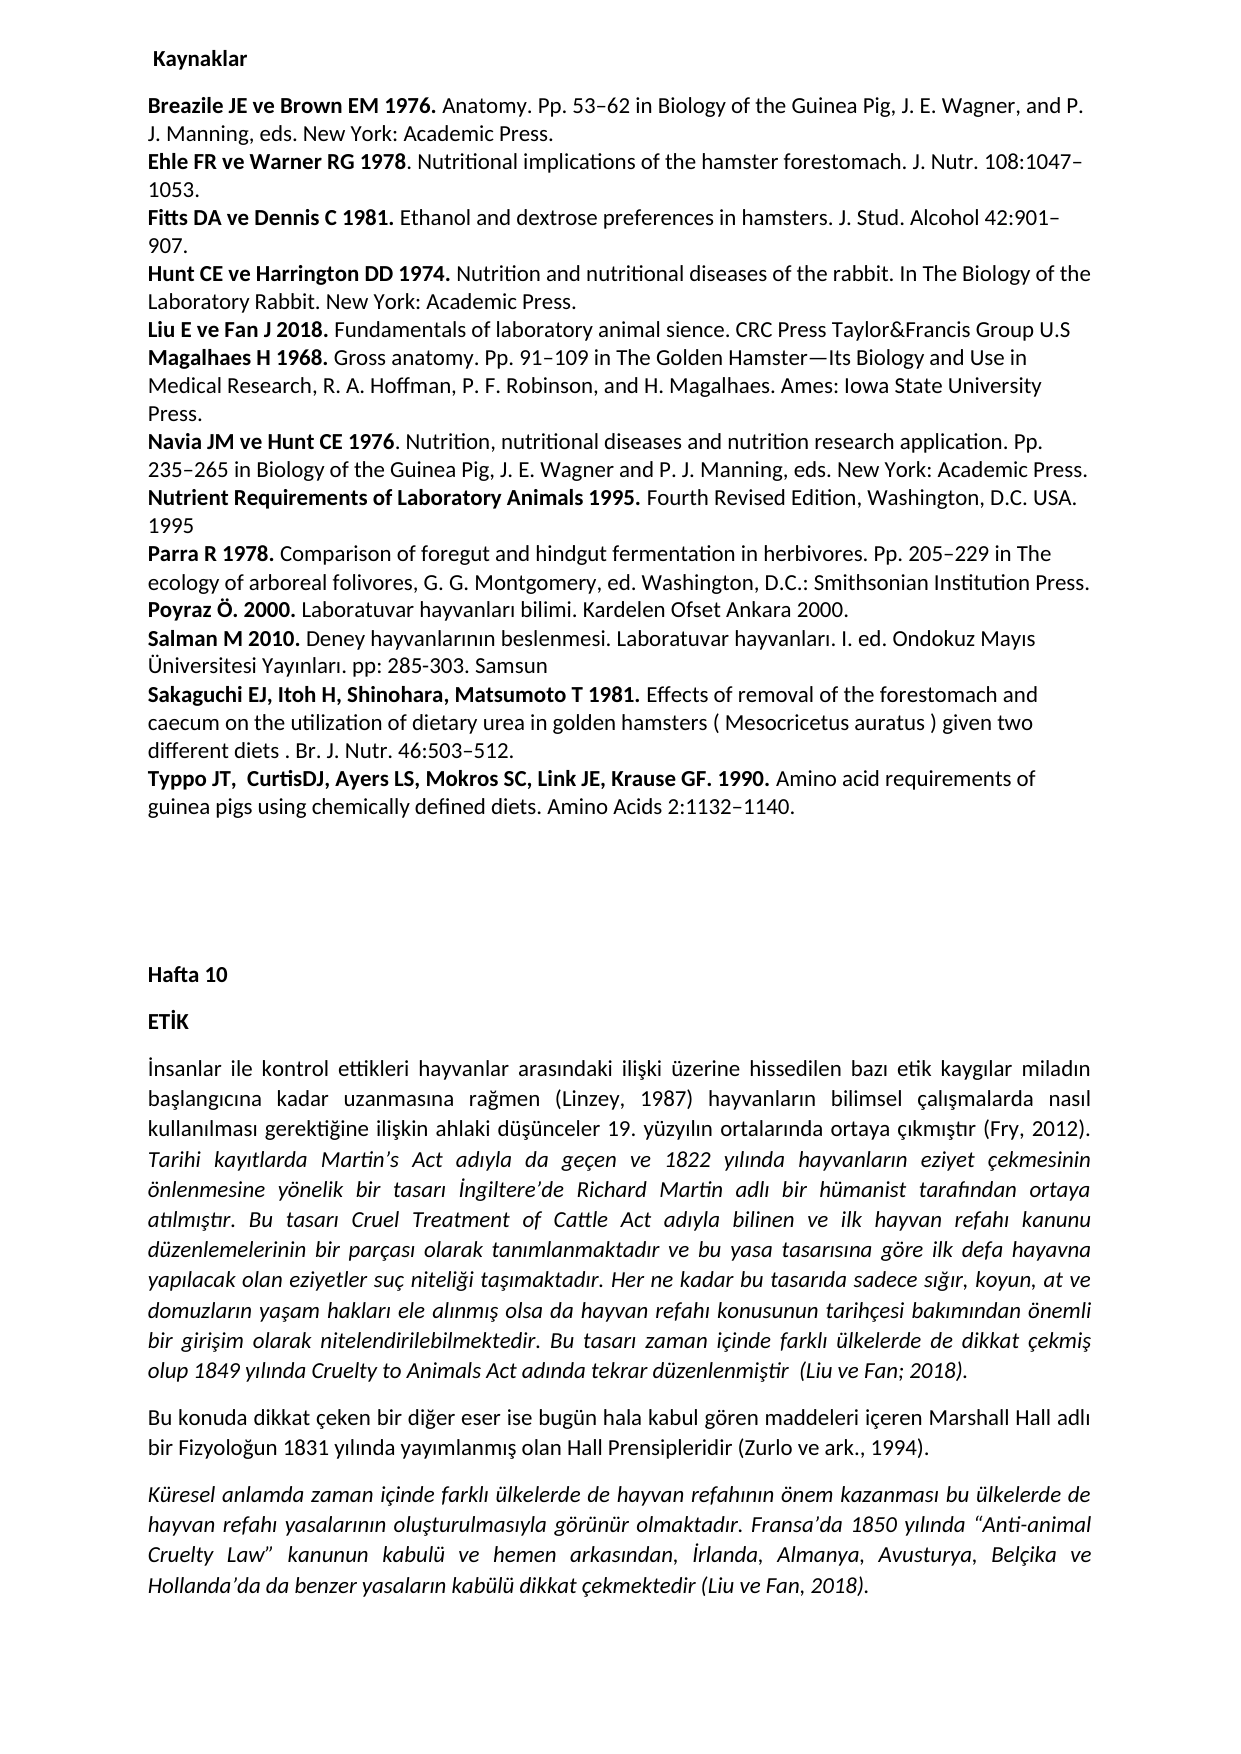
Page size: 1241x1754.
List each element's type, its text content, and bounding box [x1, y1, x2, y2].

text Kaynaklar [148, 44, 1093, 72]
text Küresel anlamda zaman içinde farklı ülkelerde de hayvan refahının önem kazanması bu ülkelerde de hayvan refahı yasalarının oluşturulmasıyla görünür olmaktadır. Fransa’da 1850 yılında “Anti-animal Cruelty Law” kanunun kabulü ve hemen arkasından, İrlanda, Almanya, Avusturya, Belçika ve Hollanda’da da benzer yasaların kabülü dikkat çekmektedir (Liu ve Fan, 2018). [148, 1480, 1093, 1599]
text ETİK [148, 1007, 1093, 1035]
text Parra R 1978. Comparison of foregut and hindgut fermentation in herbivores. Pp. 205–229 in The ecology of arboreal folivores, G. G. Montgomery, ed. Washington, D.C.: Smithsonian Institution Press. [148, 539, 1093, 596]
text Liu E ve Fan J 2018. Fundamentals of laboratory animal sience. CRC Press Taylor&Francis Group U.S [148, 315, 1093, 343]
text Navia JM ve Hunt CE 1976. Nutrition, nutritional diseases and nutrition research application. Pp. 235–265 in Biology of the Guinea Pig, J. E. Wagner and P. J. Manning, eds. New York: Academic Press. [148, 427, 1093, 483]
text Nutrient Requirements of Laboratory Animals 1995. Fourth Revised Edition, Washington, D.C. USA. 1995 [148, 483, 1093, 539]
text Hunt CE ve Harrington DD 1974. Nutrition and nutritional diseases of the rabbit. In The Biology of the Laboratory Rabbit. New York: Academic Press. [148, 259, 1093, 315]
text Ehle FR ve Warner RG 1978. Nutritional implications of the hamster forestomach. J. Nutr. 108:1047–1053. [148, 147, 1093, 203]
text Poyraz Ö. 2000. Laboratuvar hayvanları bilimi. Kardelen Ofset Ankara 2000. [148, 596, 1093, 624]
text Magalhaes H 1968. Gross anatomy. Pp. 91–109 in The Golden Hamster—Its Biology and Use in Medical Research, R. A. Hoffman, P. F. Robinson, and H. Magalhaes. Ames: Iowa State University Press. [148, 343, 1093, 427]
text Hafta 10 [148, 960, 1093, 988]
text Fitts DA ve Dennis C 1981. Ethanol and dextrose preferences in hamsters. J. Stud. Alcohol 42:901–907. [148, 203, 1093, 259]
text İnsanlar ile kontrol ettikleri hayvanlar arasındaki ilişki üzerine hissedilen bazı etik kaygılar miladın başlangıcına kadar uzanmasına rağmen (Linzey, 1987) hayvanların bilimsel çalışmalarda nasıl kullanılması gerektiğine ilişkin ahlaki düşünceler 19. yüzyılın ortalarında ortaya çıkmıştır (Fry, 2012). Tarihi kayıtlarda Martin’s Act adıyla da geçen ve 1822 yılında hayvanların eziyet çekmesinin önlenmesine yönelik bir tasarı İngiltere’de Richard Martin adlı bir hümanist tarafından ortaya atılmıştır. Bu tasarı Cruel Treatment of Cattle Act adıyla bilinen ve ilk hayvan refahı kanunu düzenlemelerinin bir parçası olarak tanımlanmaktadır ve bu yasa tasarısına göre ilk defa hayavna yapılacak olan eziyetler suç niteliği taşımaktadır. Her ne kadar bu tasarıda sadece sığır, koyun, at ve domuzların yaşam hakları ele alınmış olsa da hayvan refahı konusunun tarihçesi bakımından önemli bir girişim olarak nitelendirilebilmektedir. Bu tasarı zaman içinde farklı ülkelerde de dikkat çekmiş olup 1849 yılında Cruelty to Animals Act adında tekrar düzenlenmiştir (Liu ve Fan; 2018). [148, 1054, 1093, 1384]
text Salman M 2010. Deney hayvanlarının beslenmesi. Laboratuvar hayvanları. I. ed. Ondokuz Mayıs Üniversitesi Yayınları. pp: 285-303. Samsun [148, 624, 1093, 680]
text Breazile JE ve Brown EM 1976. Anatomy. Pp. 53–62 in Biology of the Guinea Pig, J. E. Wagner, and P. J. Manning, eds. New York: Academic Press. [148, 91, 1093, 147]
text Sakaguchi EJ, Itoh H, Shinohara, Matsumoto T 1981. Effects of removal of the forestomach and caecum on the utilization of dietary urea in golden hamsters ( Mesocricetus auratus ) given two different diets . Br. J. Nutr. 46:503–512. [148, 680, 1093, 764]
text Typpo JT, CurtisDJ, Ayers LS, Mokros SC, Link JE, Krause GF. 1990. Amino acid requirements of guinea pigs using chemically defined diets. Amino Acids 2:1132–1140. [148, 764, 1093, 820]
text Bu konuda dikkat çeken bir diğer eser ise bugün hala kabul gören maddeleri içeren Marshall Hall adlı bir Fizyoloğun 1831 yılında yayımlanmış olan Hall Prensipleridir (Zurlo ve ark., 1994). [148, 1403, 1093, 1461]
